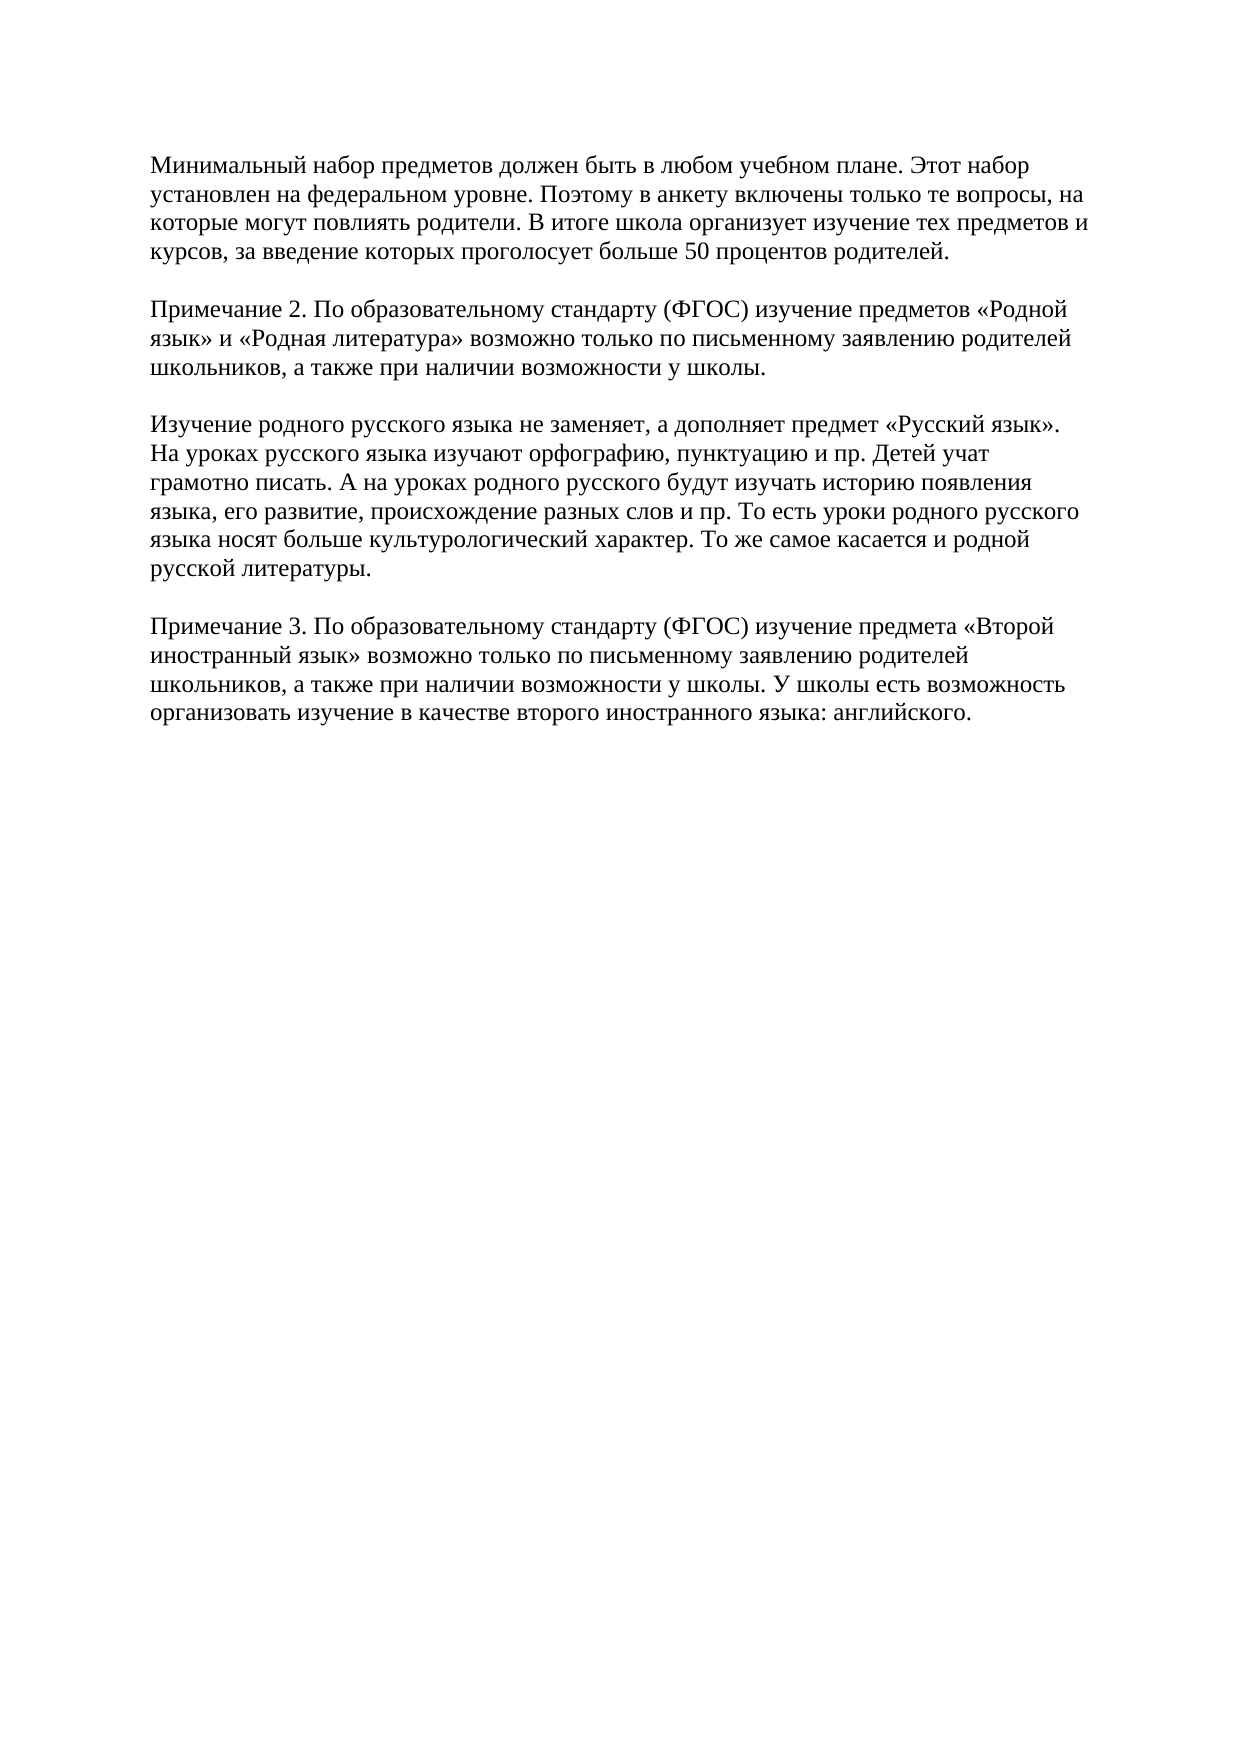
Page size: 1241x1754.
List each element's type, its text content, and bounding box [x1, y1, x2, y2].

text Примечание 3. По образовательному стандарту (ФГОС) изучение предмета «Второй иностранный язык» возможно только по письменному заявлению родителей школьников, а также при наличии возможности у школы. У школы есть возможность организовать изучение в качестве второго иностранного языка: английского. [150, 698, 1090, 813]
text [150, 150, 1090, 207]
text Примечание 2. По образовательному стандарту (ФГОС) изучение предметов «Родной язык» и «Родная литература» возможно только по письменному заявлению родителей школьников, а также при наличии возможности у школы. [150, 381, 1090, 467]
text Минимальный набор предметов должен быть в любом учебном плане. Этот набор установлен на федеральном уровне. Поэтому в анкету включены только те вопросы, на которые могут повлиять родители. В итоге школа организует изучение тех предметов и курсов, за введение которых проголосует больше 50 процентов родителей. [150, 237, 1090, 352]
text Изучение родного русского языка не заменяет, а дополняет предмет «Русский язык». На уроках русского языка изучают орфографию, пунктуацию и пр. Детей учат грамотно писать. А на уроках родного русского будут изучать историю появления языка, его развитие, происхождение разных слов и пр. То есть уроки родного русского языка носят больше культурологический характер. То же самое касается и родной русской литературы. [150, 496, 1090, 669]
